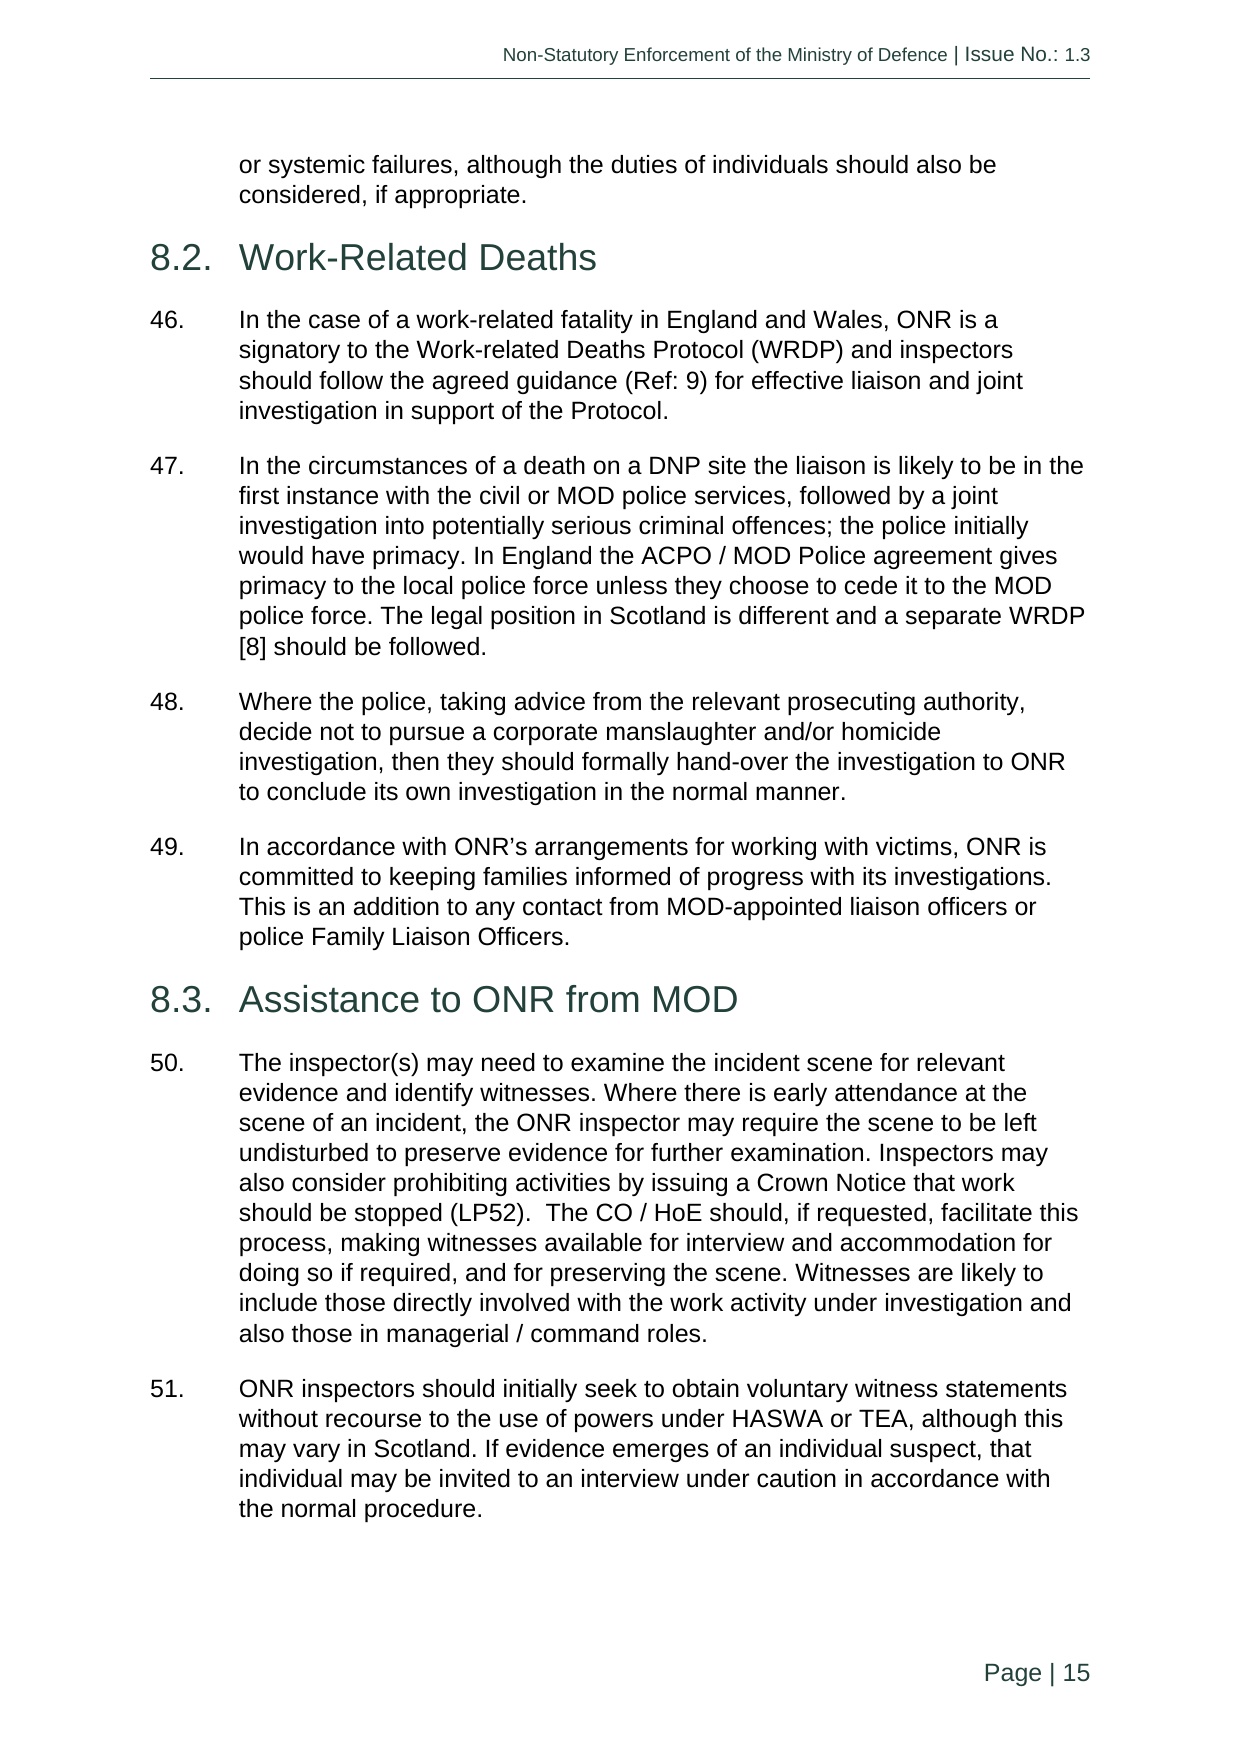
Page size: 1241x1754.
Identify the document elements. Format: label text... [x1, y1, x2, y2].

subtitle Assistance to ONR from MOD [150, 977, 1090, 1021]
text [150, 150, 1090, 209]
text In accordance with ONR’s arrangements for working with victims, ONR is committed to keeping families informed of progress with its investigations. This is an addition to any contact from MOD-appointed liaison officers or police Family Liaison Officers. [150, 832, 1090, 951]
text Where the police, taking advice from the relevant prosecuting authority, decide not to pursue a corporate manslaughter and/or homicide investigation, then they should formally hand-over the investigation to ONR to conclude its own investigation in the normal manner. [150, 687, 1090, 806]
text ONR inspectors should initially seek to obtain voluntary witness statements without recourse to the use of powers under HASWA or TEA, although this may vary in Scotland. If evidence emerges of an individual suspect, that individual may be invited to an interview under caution in accordance with the normal procedure. [150, 1374, 1090, 1523]
text In the case of a work-related fatality in England and Wales, ONR is a signatory to the Work-related Deaths Protocol (WRDP) and inspectors should follow the agreed guidance (Ref: 9) for effective liaison and joint investigation in support of the Protocol. [150, 305, 1090, 424]
text The inspector(s) may need to examine the incident scene for relevant evidence and identify witnesses. Where there is early attendance at the scene of an incident, the ONR inspector may require the scene to be left undisturbed to preserve evidence for further examination. Inspectors may also consider prohibiting activities by issuing a Crown Notice that work should be stopped (LP52). The CO / HoE should, if requested, facilitate this process, making witnesses available for interview and accommodation for doing so if required, and for preserving the scene. Witnesses are likely to include those directly involved with the work activity under investigation and also those in managerial / command roles. [150, 1048, 1090, 1347]
subtitle Work-Related Deaths [150, 235, 1090, 278]
text In the circumstances of a death on a DNP site the liaison is likely to be in the first instance with the civil or MOD police services, followed by a joint investigation into potentially serious criminal offences; the police initially would have primacy. In England the ACPO / MOD Police agreement gives primacy to the local police force unless they choose to cede it to the MOD police force. The legal position in Scotland is different and a separate WRDP should be followed. [150, 451, 1090, 660]
